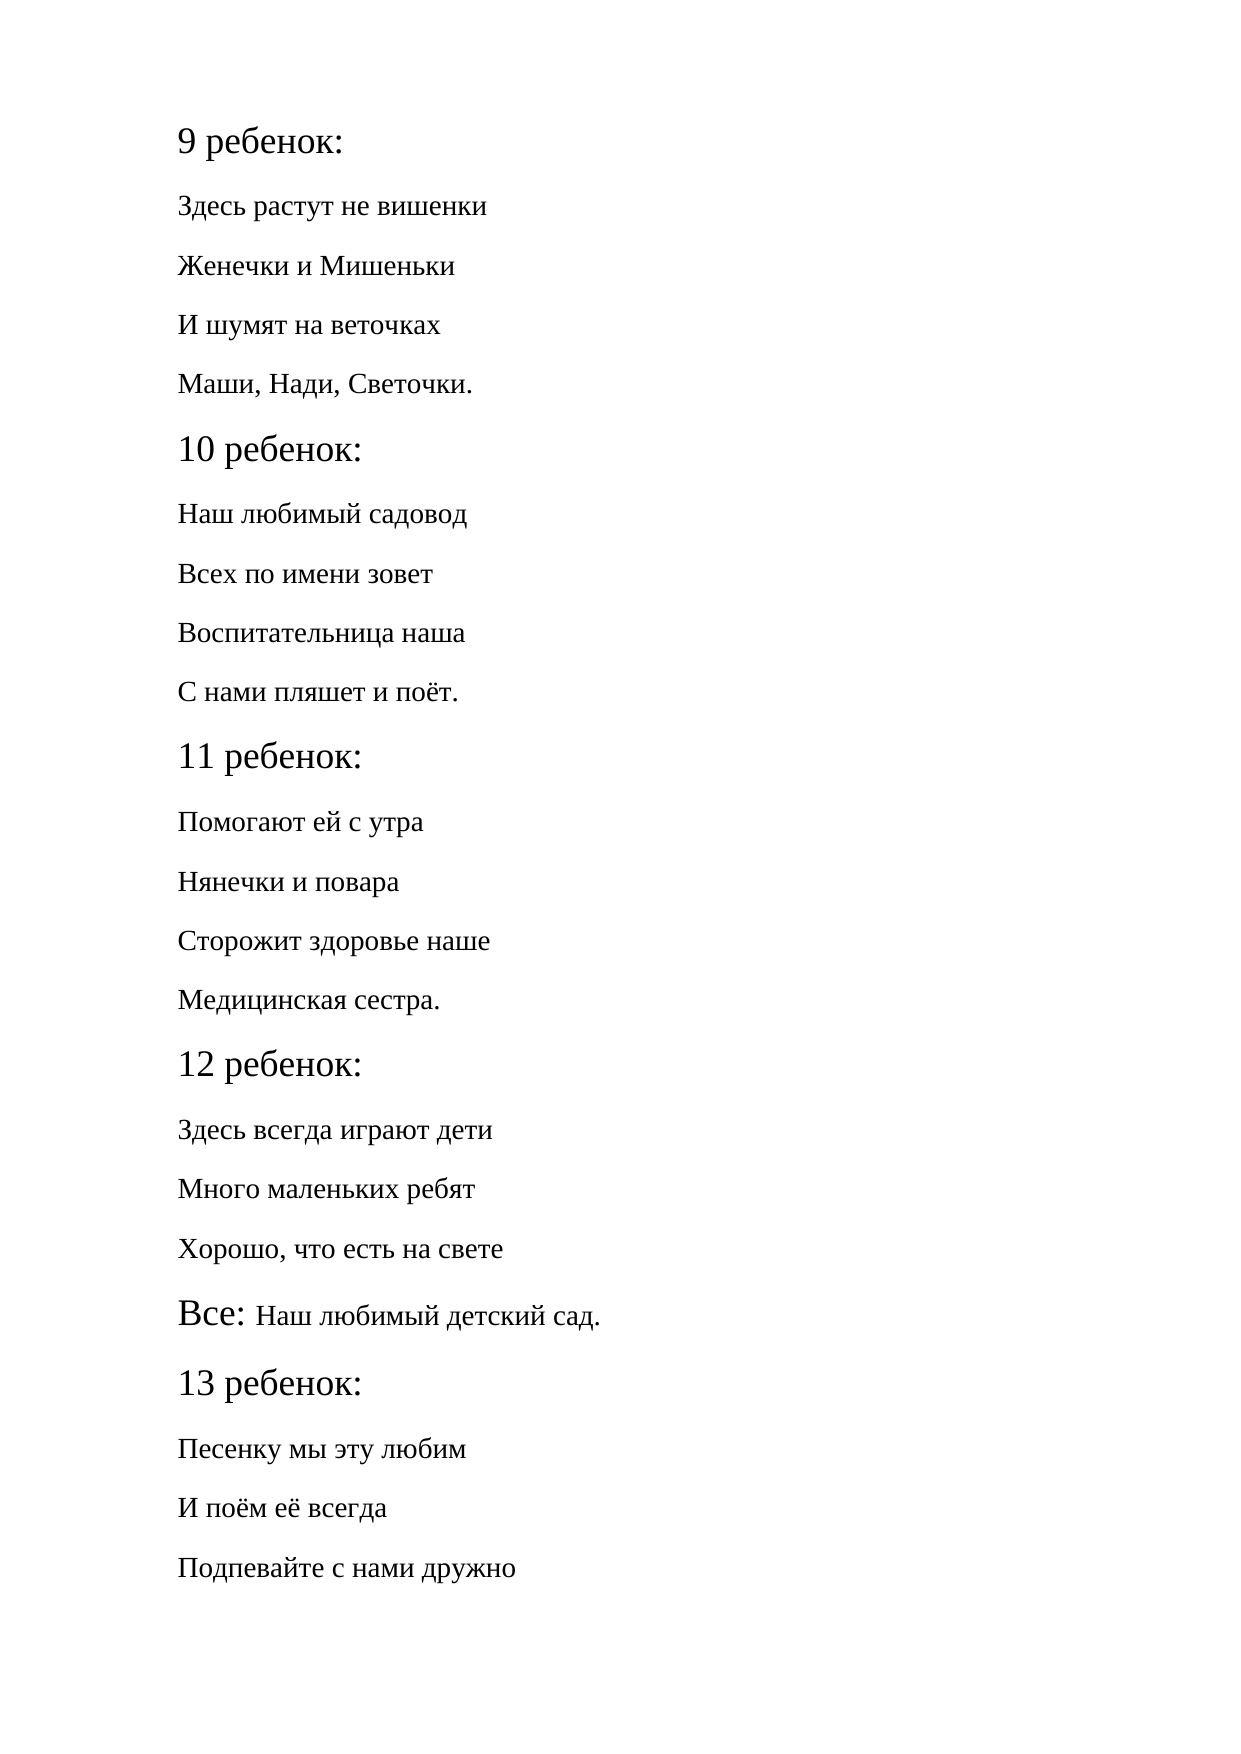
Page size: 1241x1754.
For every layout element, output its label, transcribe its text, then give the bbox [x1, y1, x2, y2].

text Нянечки и повара [177, 864, 1152, 897]
text 13 ребенок: [177, 1361, 1152, 1404]
text 10 ребенок: [177, 426, 1152, 469]
text Медицинская сестра. [177, 982, 1152, 1016]
text 11 ребенок: [177, 734, 1152, 777]
text И поём её всегда [177, 1491, 1152, 1524]
text Женечки и Мишеньки [177, 248, 1152, 281]
text Сторожит здоровье наше [177, 923, 1152, 957]
text Много маленьких ребят [177, 1172, 1152, 1205]
text Помогают ей с утра [177, 804, 1152, 838]
text Песенку мы эту любим [177, 1431, 1152, 1465]
text Наш любимый садовод [177, 496, 1152, 530]
text Здесь всегда играют дети [177, 1112, 1152, 1146]
text 9 ребенок: [177, 118, 1152, 161]
text Подпевайте с нами дружно [177, 1550, 1152, 1583]
text Всех по имени зовет [177, 556, 1152, 589]
text Все: Наш любимый детский сад. [177, 1290, 1152, 1333]
text Воспитательница наша [177, 615, 1152, 649]
text 12 ребенок: [177, 1042, 1152, 1085]
text Здесь растут не вишенки [177, 188, 1152, 222]
text Маши, Нади, Светочки. [177, 367, 1152, 400]
text Хорошо, что есть на свете [177, 1231, 1152, 1264]
text С нами пляшет и поёт. [177, 674, 1152, 708]
text И шумят на веточках [177, 307, 1152, 341]
